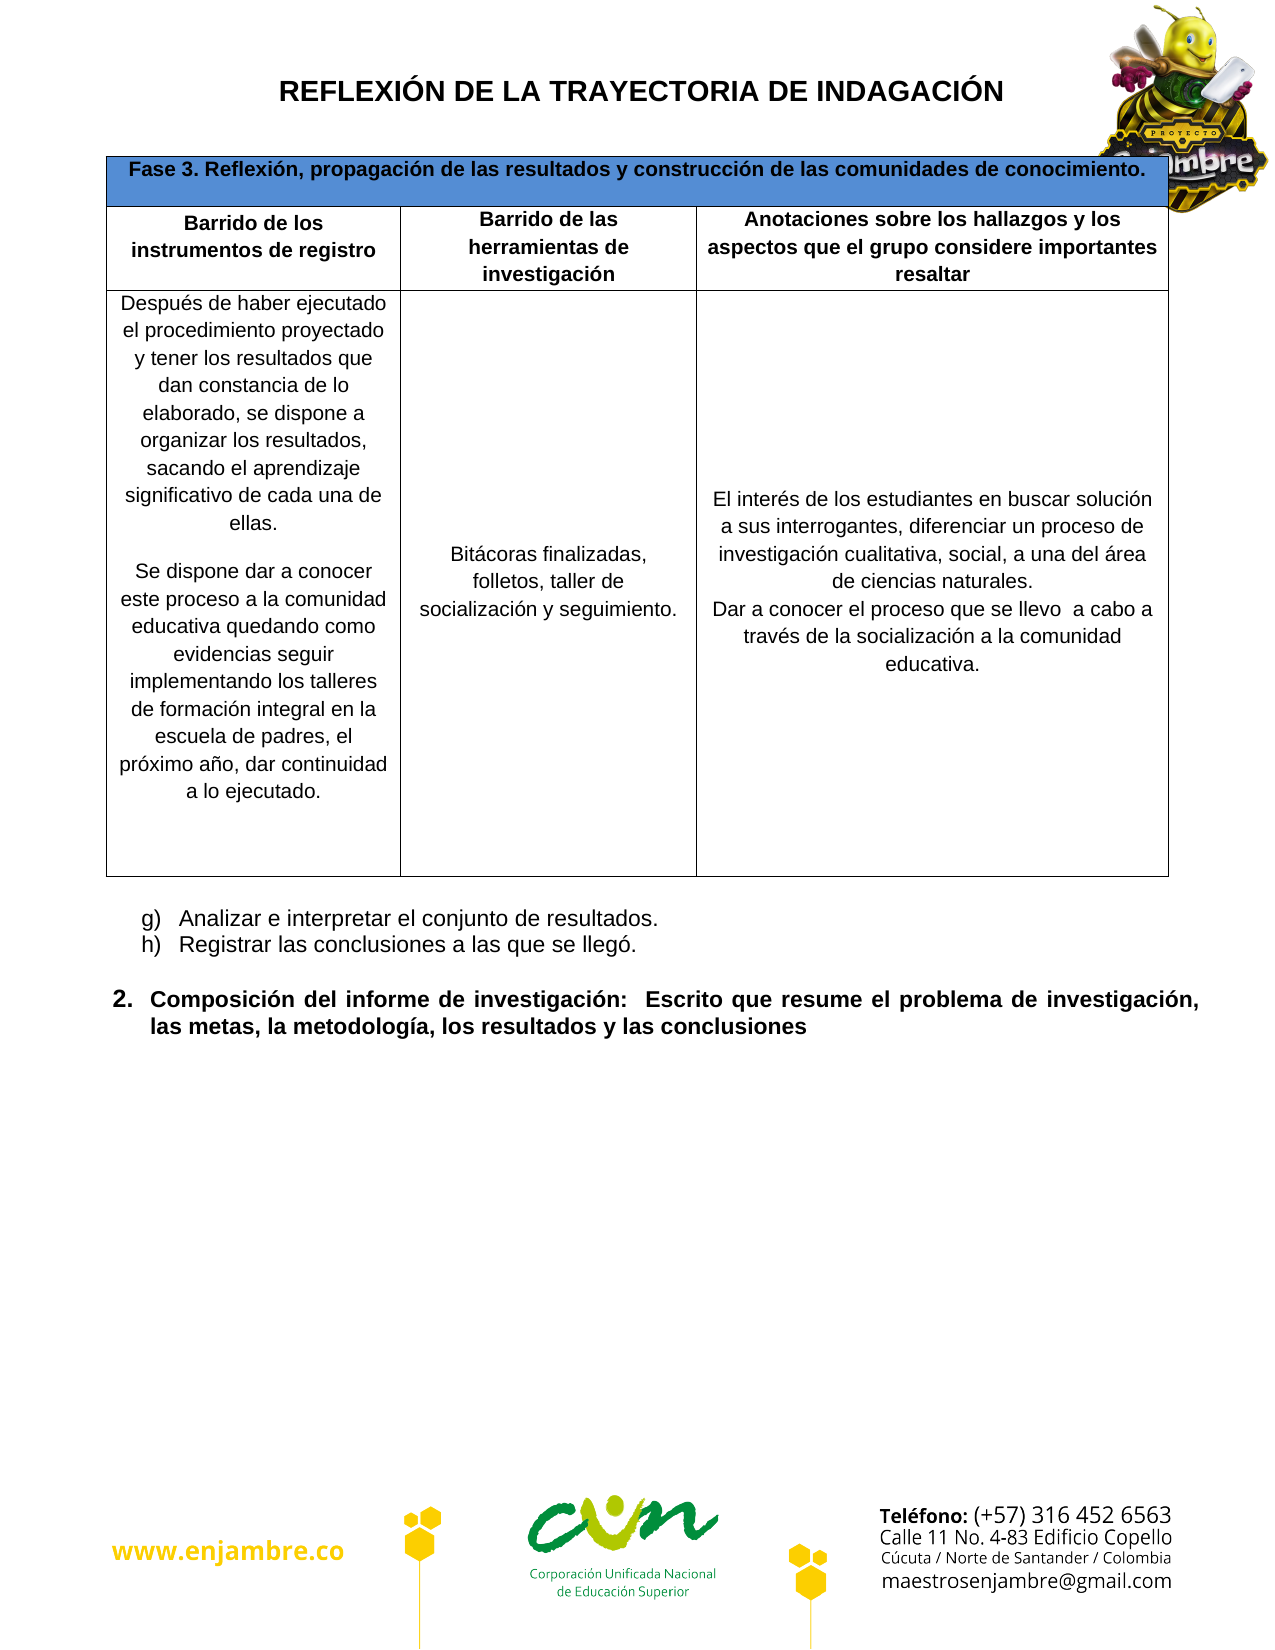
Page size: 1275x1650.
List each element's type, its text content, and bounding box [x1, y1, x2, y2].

list Composición del informe de investigación: Escrito que resume el problema de investigación, las metas, la metodología, los resultados y las conclusiones [112, 984, 1200, 1039]
picture [1086, 0, 1275, 218]
list Registrar las conclusiones a las que se llegó. [141, 931, 1200, 958]
table_header Fase 3. Reflexión, propagación de las resultados y construcción de las comunidades de conocimiento. [107, 157, 1168, 206]
table_cell Después de haber ejecutado el procedimiento proyectado y tener los resultados que dan constancia de lo elaborado, se dispone a organizar los resultados, sacando el aprendizaje significativo de cada una de ellas. Se dispone dar a conocer este proceso a la comunidad educativa quedando como evidencias seguir implementando los talleres de formación integral en la escuela de padres, el próximo año, dar continuidad a lo ejecutado. [107, 291, 400, 876]
table_cell Barrido de los instrumentos de registro [107, 207, 400, 290]
table_cell Barrido de las herramientas de investigación [401, 207, 696, 290]
list Analizar e interpretar el conjunto de resultados. [141, 905, 1200, 931]
table_cell El interés de los estudiantes en buscar solución a sus interrogantes, diferenciar un proceso de investigación cualitativa, social, a una del área de ciencias naturales. Dar a conocer el proceso que se llevo a cabo a través de la socialización a la comunidad educativa. [697, 291, 1168, 876]
picture [101, 1484, 1239, 1649]
table_cell Anotaciones sobre los hallazgos y los aspectos que el grupo considere importantes resaltar [697, 207, 1168, 290]
table_cell Bitácoras finalizadas, folletos, taller de socialización y seguimiento. [401, 291, 696, 876]
